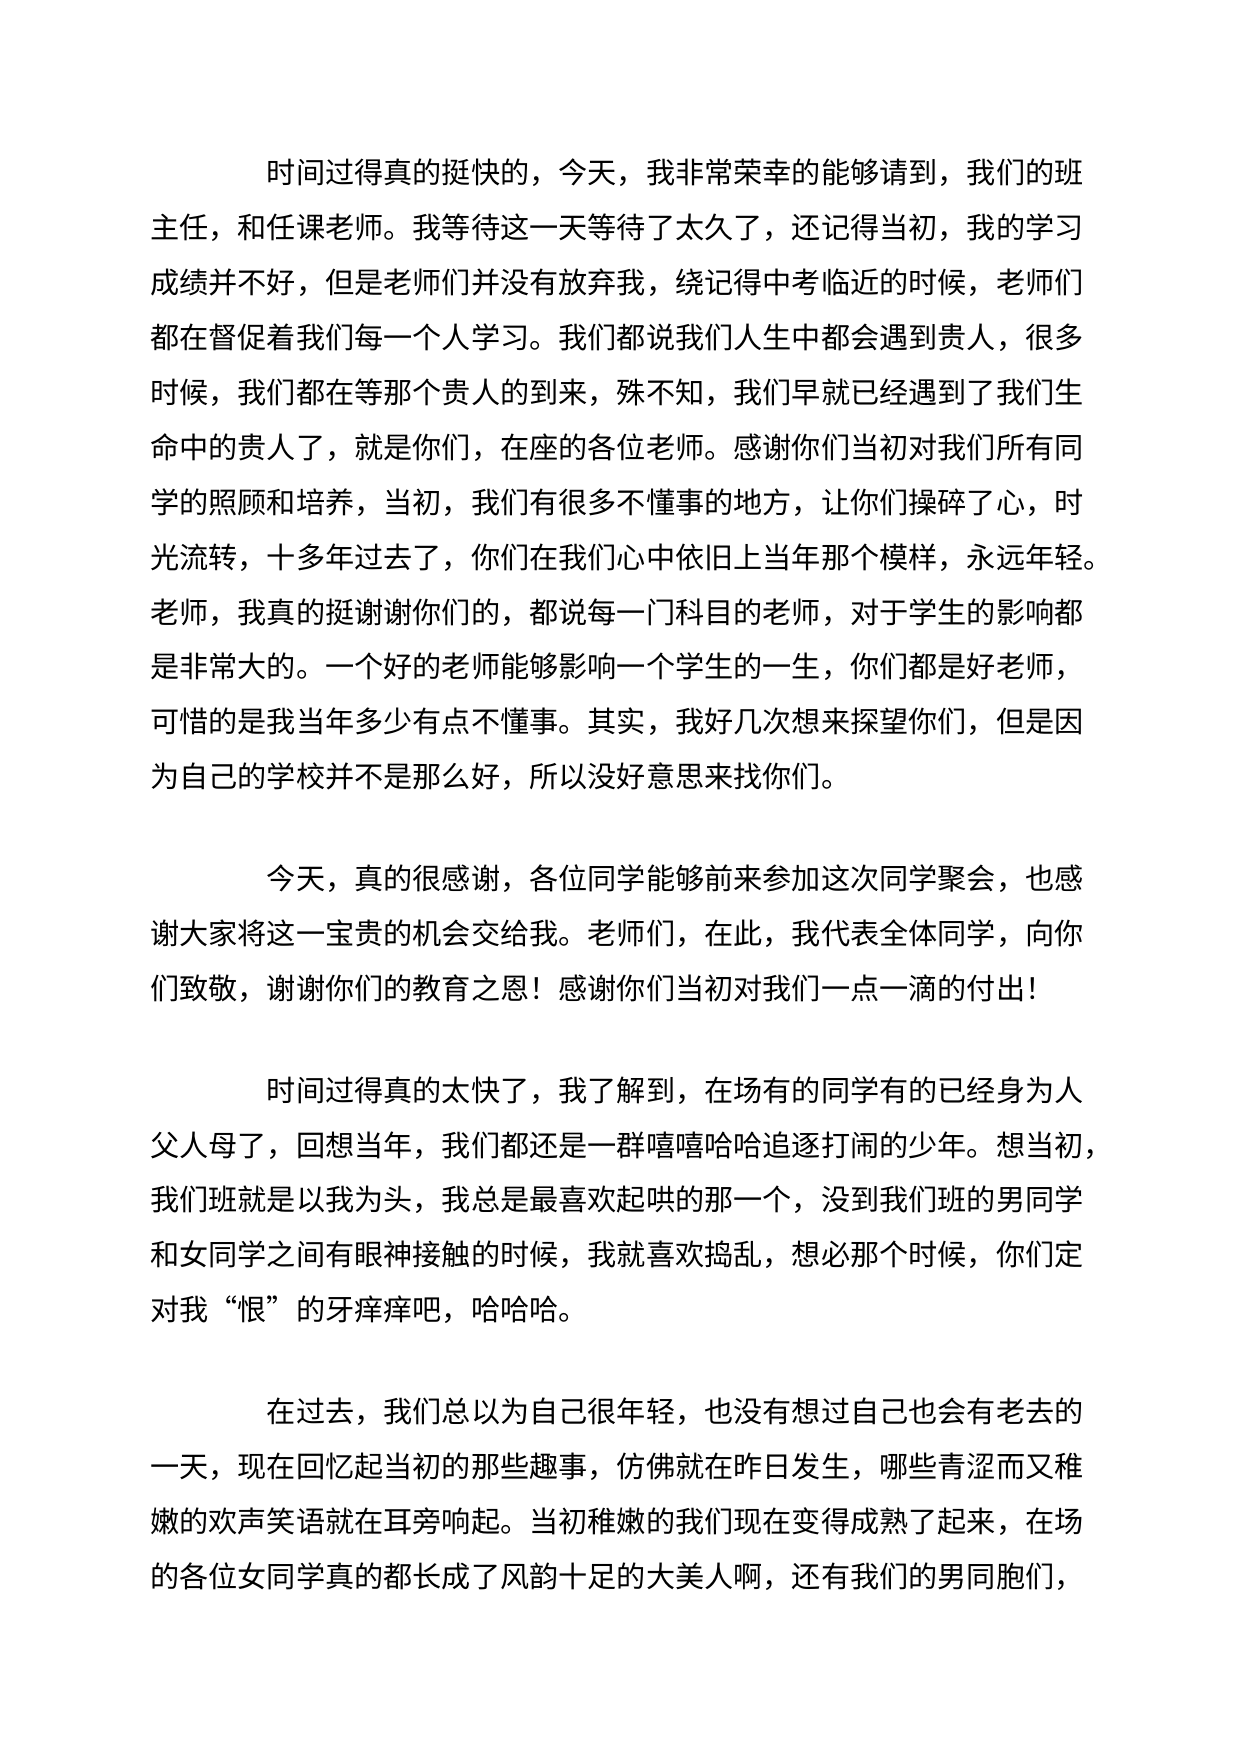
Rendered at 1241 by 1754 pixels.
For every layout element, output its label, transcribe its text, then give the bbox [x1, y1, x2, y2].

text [150, 1388, 1090, 1596]
text 时间过得真的挺快的，今天，我非常荣幸的能够请到，我们的班主任，和任课老师。我等待这一天等待了太久了，还记得当初，我的学习成绩并不好，但是老师们并没有放弃我，绕记得中考临近的时候，老师们都在督促着我们每一个人学习。我们都说我们人生中都会遇到贵人，很多时候，我们都在等那个贵人的到来，殊不知，我们早就已经遇到了我们生命中的贵人了，就是你们，在座的各位老师。感谢你们当初对我们所有同学的照顾和培养，当初，我们有很多不懂事的地方，让你们操碎了心，时光流转，十多年过去了，你们在我们心中依旧上当年那个模样，永远年轻。老师，我真的挺谢谢你们的，都说每一门科目的老师，对于学生的影响都是非常大的。一个好的老师能够影响一个学生的一生，你们都是好老师，可惜的是我当年多少有点不懂事。其实，我好几次想来探望你们，但是因为自己的学校并不是那么好，所以没好意思来找你们。 [150, 150, 1090, 796]
text 今天，真的很感谢，各位同学能够前来参加这次同学聚会，也感谢大家将这一宝贵的机会交给我。老师们，在此，我代表全体同学，向你们致敬，谢谢你们的教育之恩！感谢你们当初对我们一点一滴的付出！ [150, 856, 1090, 1008]
text 时间过得真的太快了，我了解到，在场有的同学有的已经身为人父人母了，回想当年，我们都还是一群嘻嘻哈哈追逐打闹的少年。想当初，我们班就是以我为头，我总是最喜欢起哄的那一个，没到我们班的男同学和女同学之间有眼神接触的时候，我就喜欢捣乱，想必那个时候，你们定对我“恨”的牙痒痒吧，哈哈哈。 [150, 1067, 1090, 1329]
